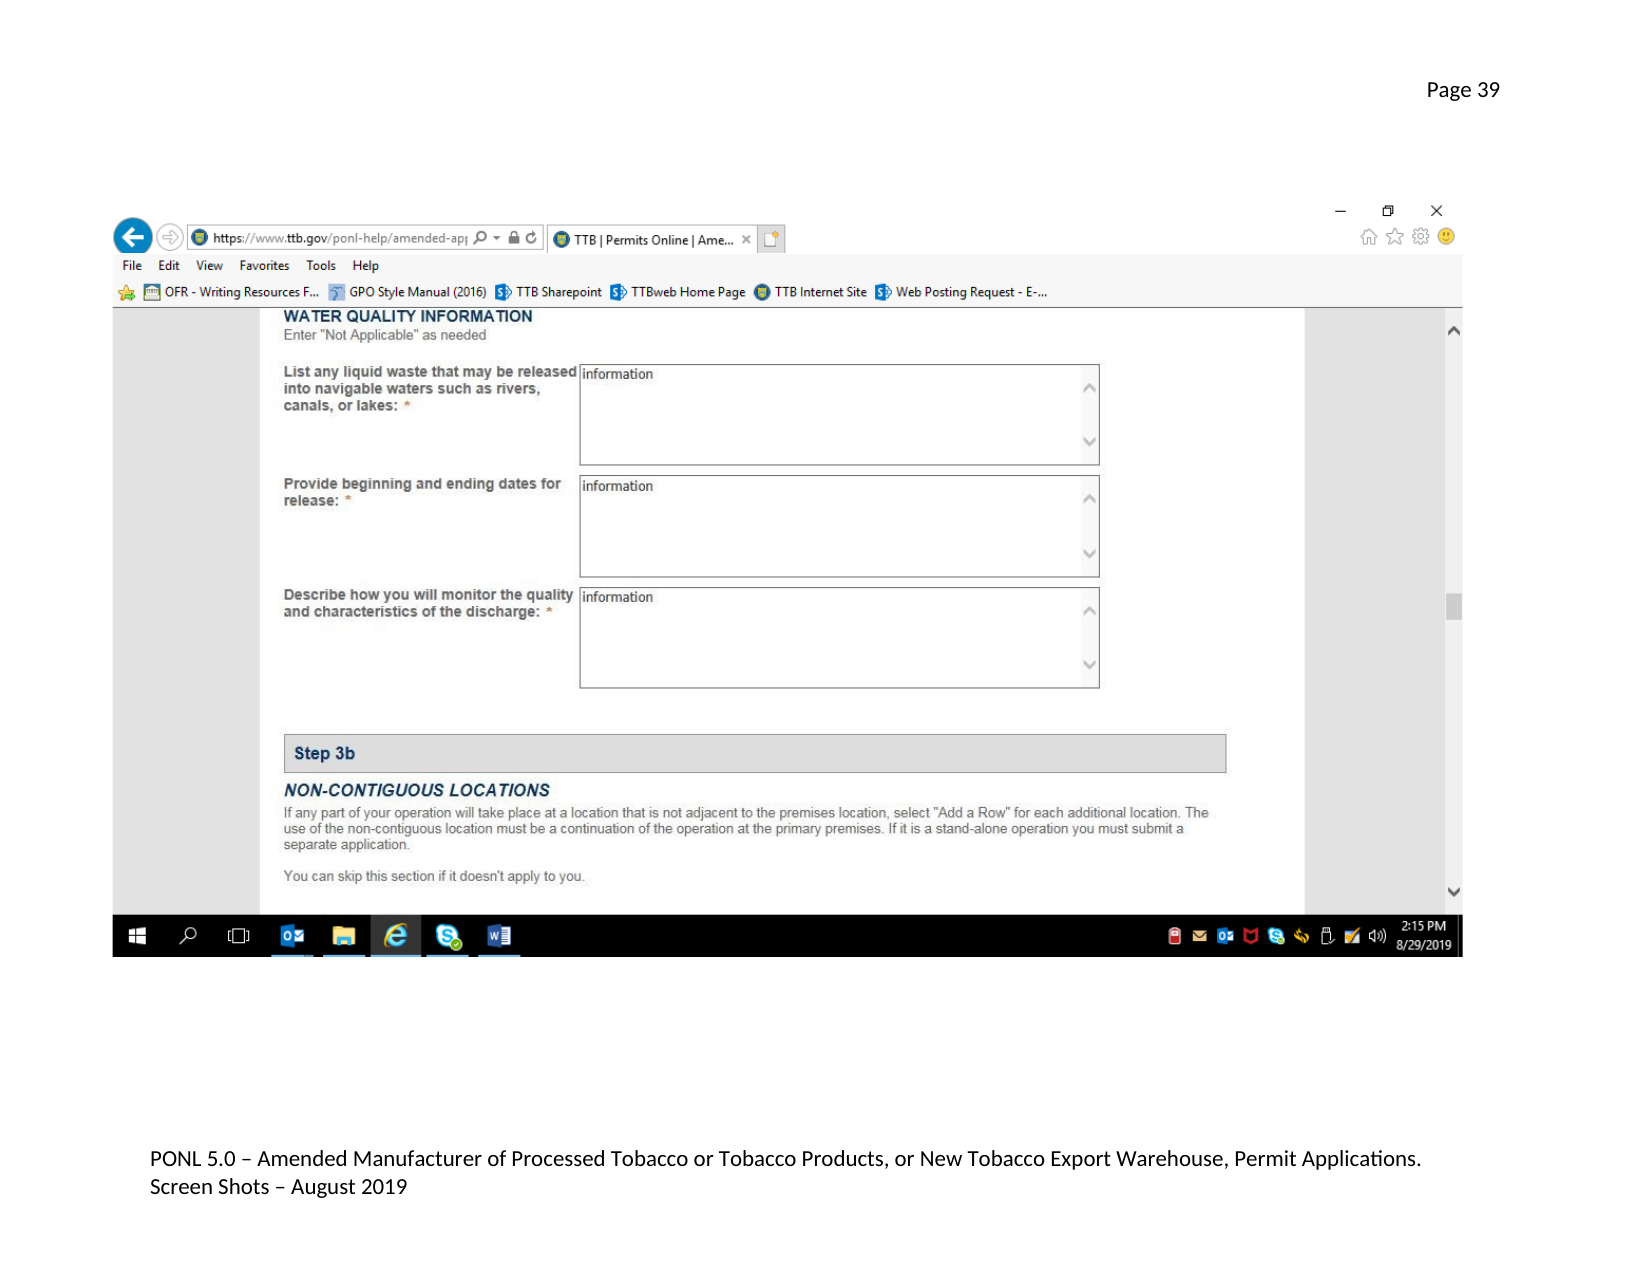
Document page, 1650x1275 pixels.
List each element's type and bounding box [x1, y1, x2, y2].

picture [112, 196, 1463, 957]
